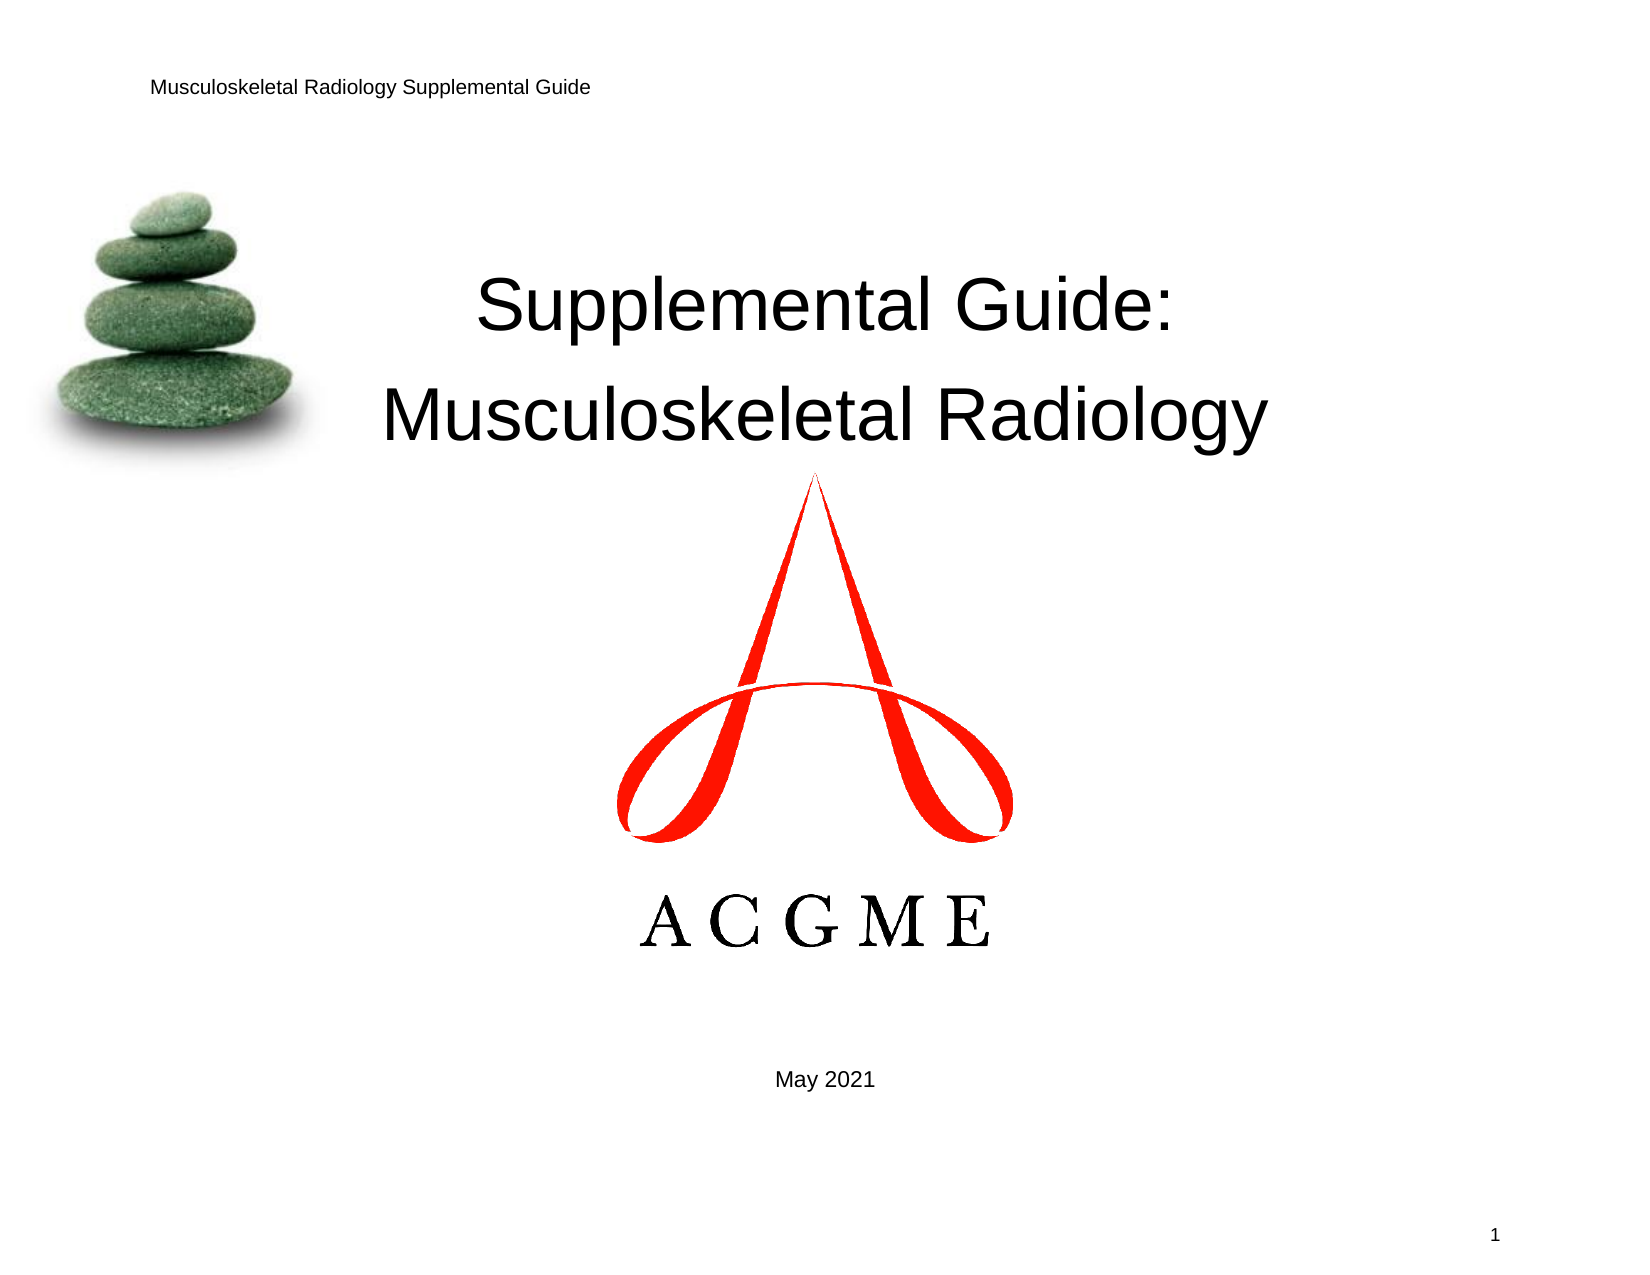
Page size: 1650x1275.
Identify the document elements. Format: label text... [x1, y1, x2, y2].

picture [568, 456, 1091, 1047]
text Musculoskeletal Radiology [337, 370, 1500, 456]
picture [0, 125, 337, 522]
text May 2021 [150, 1066, 1500, 1092]
text Supplemental Guide: [337, 260, 1500, 346]
